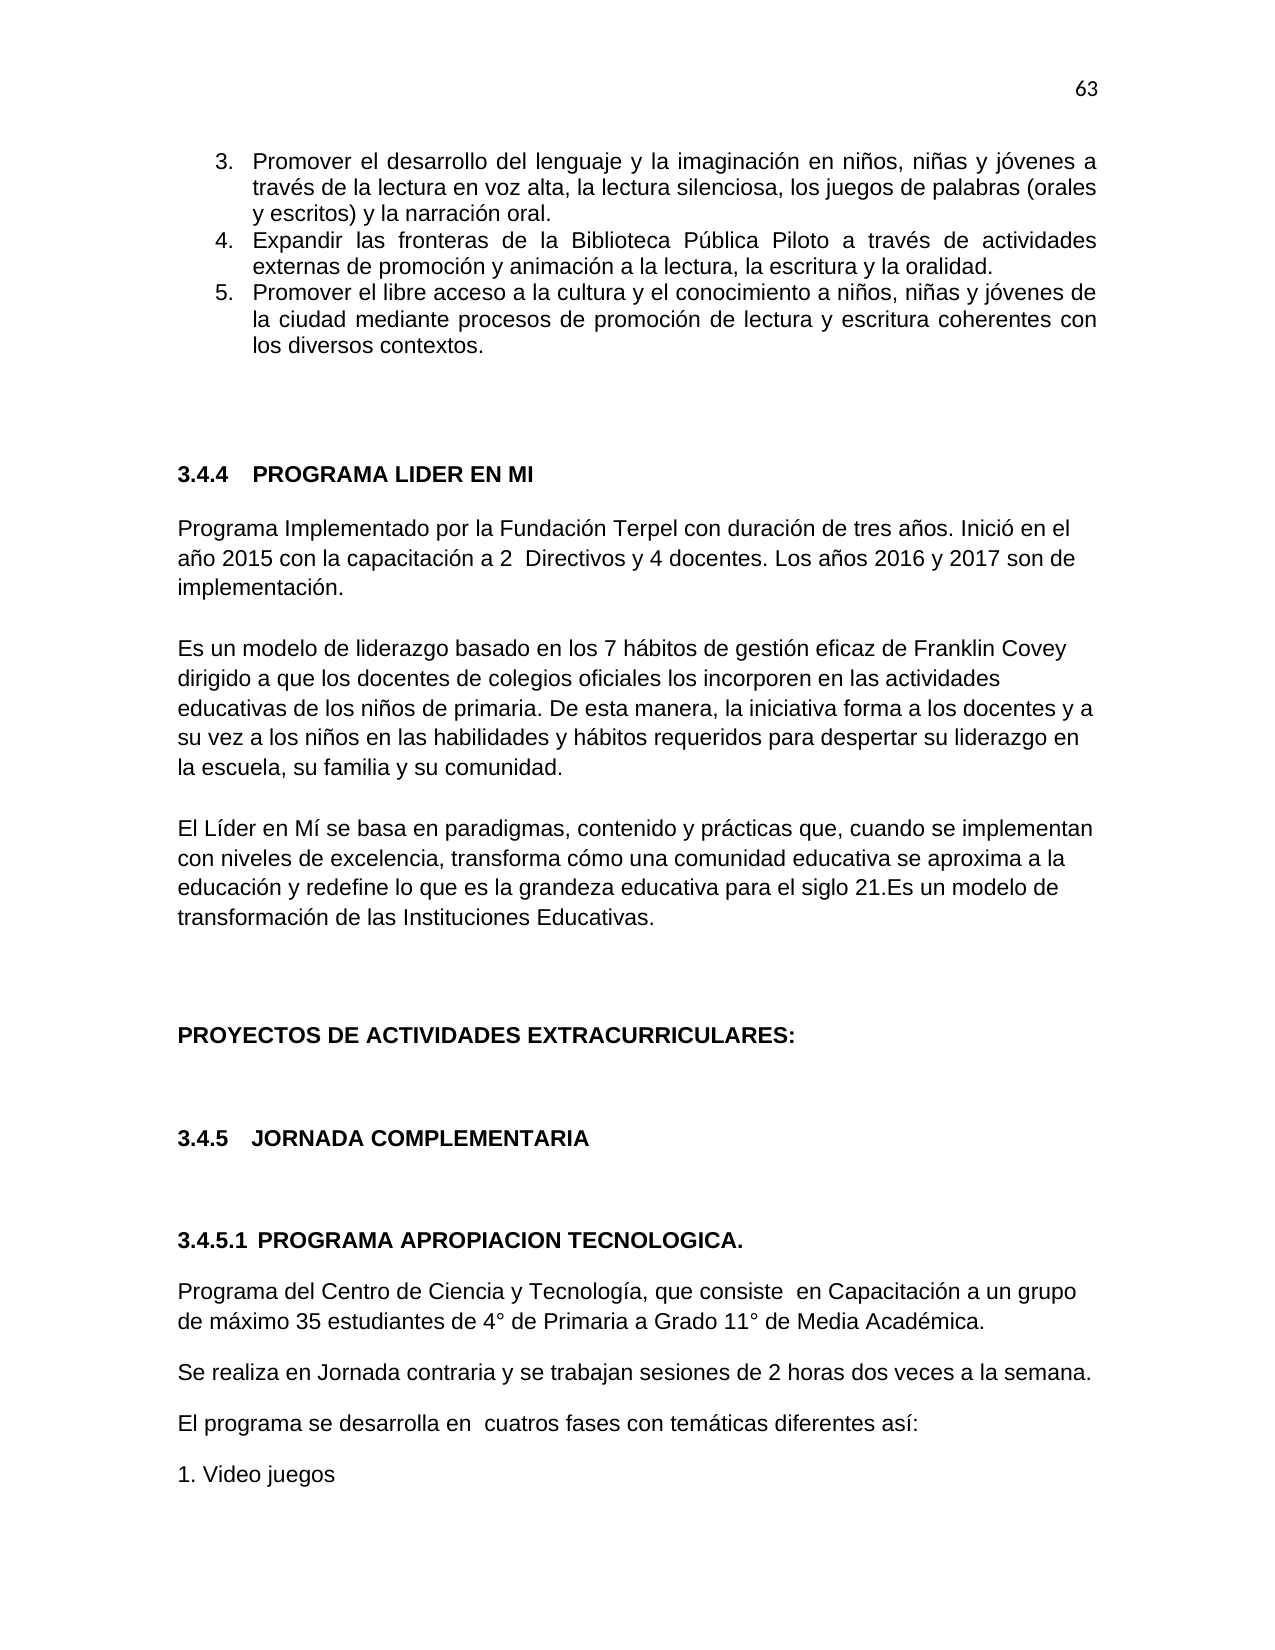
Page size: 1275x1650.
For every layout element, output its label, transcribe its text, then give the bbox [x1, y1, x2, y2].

text 3.4.5.1 PROGRAMA APROPIACION TECNOLOGICA. [177, 1227, 1098, 1253]
text 3.4.5 JORNADA COMPLEMENTARIA [177, 1124, 1098, 1151]
list Expandir las fronteras de la Biblioteca Pública Piloto a través de actividades externas de promoción y animación a la lectura, la escritura y la oralidad. [215, 227, 1098, 279]
list Promover el desarrollo del lenguaje y la imaginación en niños, niñas y jóvenes a través de la lectura en voz alta, la lectura silenciosa, los juegos de palabras (orales y escritos) y la narración oral. [215, 148, 1098, 227]
text El programa se desarrolla en cuatros fases con temáticas diferentes así: [177, 1410, 1098, 1436]
list Promover el libre acceso a la cultura y el conocimiento a niños, niñas y jóvenes de la ciudad mediante procesos de promoción de lectura y escritura coherentes con los diversos contextos. [215, 279, 1098, 358]
text Es un modelo de liderazgo basado en los 7 hábitos de gestión eficaz de Franklin Covey dirigido a que los docentes de colegios oficiales los incorporen en las actividades educativas de los niños de primaria. De esta manera, la iniciativa forma a los docentes y a su vez a los niños en las habilidades y hábitos requeridos para despertar su liderazgo en la escuela, su familia y su comunidad. [177, 632, 1098, 780]
text El Líder en Mí se basa en paradigmas, contenido y prácticas que, cuando se implementan con niveles de excelencia, transforma cómo una comunidad educativa se aproxima a la educación y redefine lo que es la grandeza educativa para el siglo 21.Es un modelo de transformación de las Instituciones Educativas. [177, 812, 1098, 930]
text Programa Implementado por la Fundación Terpel con duración de tres años. Inició en el año 2015 con la capacitación a 2 Directivos y 4 docentes. Los años 2016 y 2017 son de implementación. [177, 512, 1098, 601]
text Programa del Centro de Ciencia y Tecnología, que consiste en Capacitación a un grupo de máximo 35 estudiantes de 4° de Primaria a Grado 11° de Media Académica. [177, 1278, 1098, 1334]
text 1. Video juegos [177, 1461, 1098, 1487]
text PROYECTOS DE ACTIVIDADES EXTRACURRICULARES: [177, 1022, 1098, 1049]
list PROGRAMA LIDER EN MI [177, 461, 1098, 487]
text Se realiza en Jornada contraria y se trabajan sesiones de 2 horas dos veces a la semana. [177, 1359, 1098, 1385]
